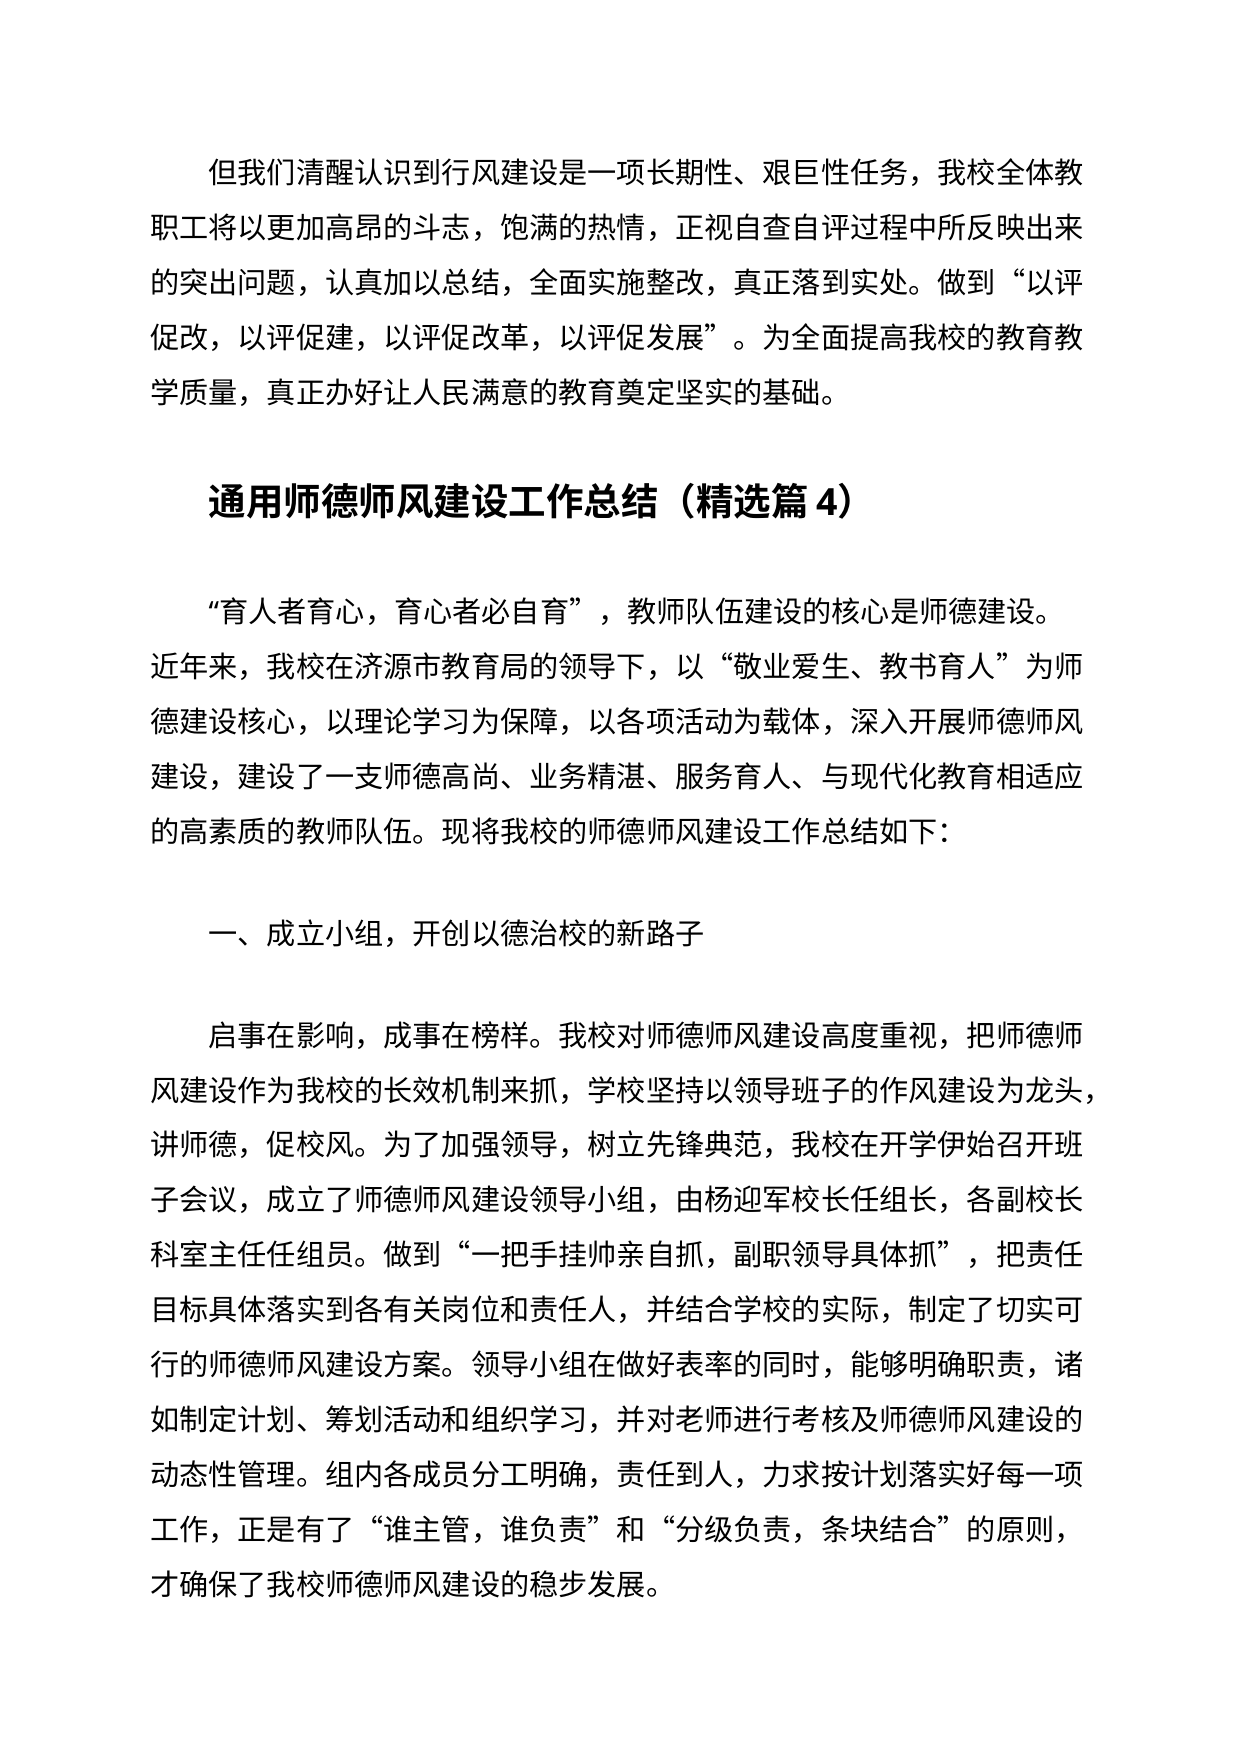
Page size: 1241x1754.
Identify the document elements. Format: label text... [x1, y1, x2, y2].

text 启事在影响，成事在榜样。我校对师德师风建设高度重视，把师德师风建设作为我校的长效机制来抓，学校坚持以领导班子的作风建设为龙头，讲师德，促校风。为了加强领导，树立先锋典范，我校在开学伊始召开班子会议，成立了师德师风建设领导小组，由杨迎军校长任组长，各副校长科室主任任组员。做到“一把手挂帅亲自抓，副职领导具体抓”，把责任目标具体落实到各有关岗位和责任人，并结合学校的实际，制定了切实可行的师德师风建设方案。领导小组在做好表率的同时，能够明确职责，诸如制定计划、筹划活动和组织学习，并对老师进行考核及师德师风建设的动态性管理。组内各成员分工明确，责任到人，力求按计划落实好每一项工作，正是有了“谁主管，谁负责”和“分级负责，条块结合”的原则，才确保了我校师德师风建设的稳步发展。 [150, 1012, 1090, 1603]
text 但我们清醒认识到行风建设是一项长期性、艰巨性任务，我校全体教职工将以更加高昂的斗志，饱满的热情，正视自查自评过程中所反映出来的突出问题，认真加以总结，全面实施整改，真正落到实处。做到“以评促改，以评促建，以评促改革，以评促发展”。为全面提高我校的教育教学质量，真正办好让人民满意的教育奠定坚实的基础。 [150, 150, 1090, 412]
text “育人者育心，育心者必自育”，教师队伍建设的核心是师德建设。近年来，我校在济源市教育局的领导下，以“敬业爱生、教书育人”为师德建设核心，以理论学习为保障，以各项活动为载体，深入开展师德师风建设，建设了一支师德高尚、业务精湛、服务育人、与现代化教育相适应的高素质的教师队伍。现将我校的师德师风建设工作总结如下： [150, 589, 1090, 851]
text 通用师德师风建设工作总结（精选篇4） [150, 471, 1090, 526]
text 一、成立小组，开创以德治校的新路子 [150, 910, 1090, 953]
